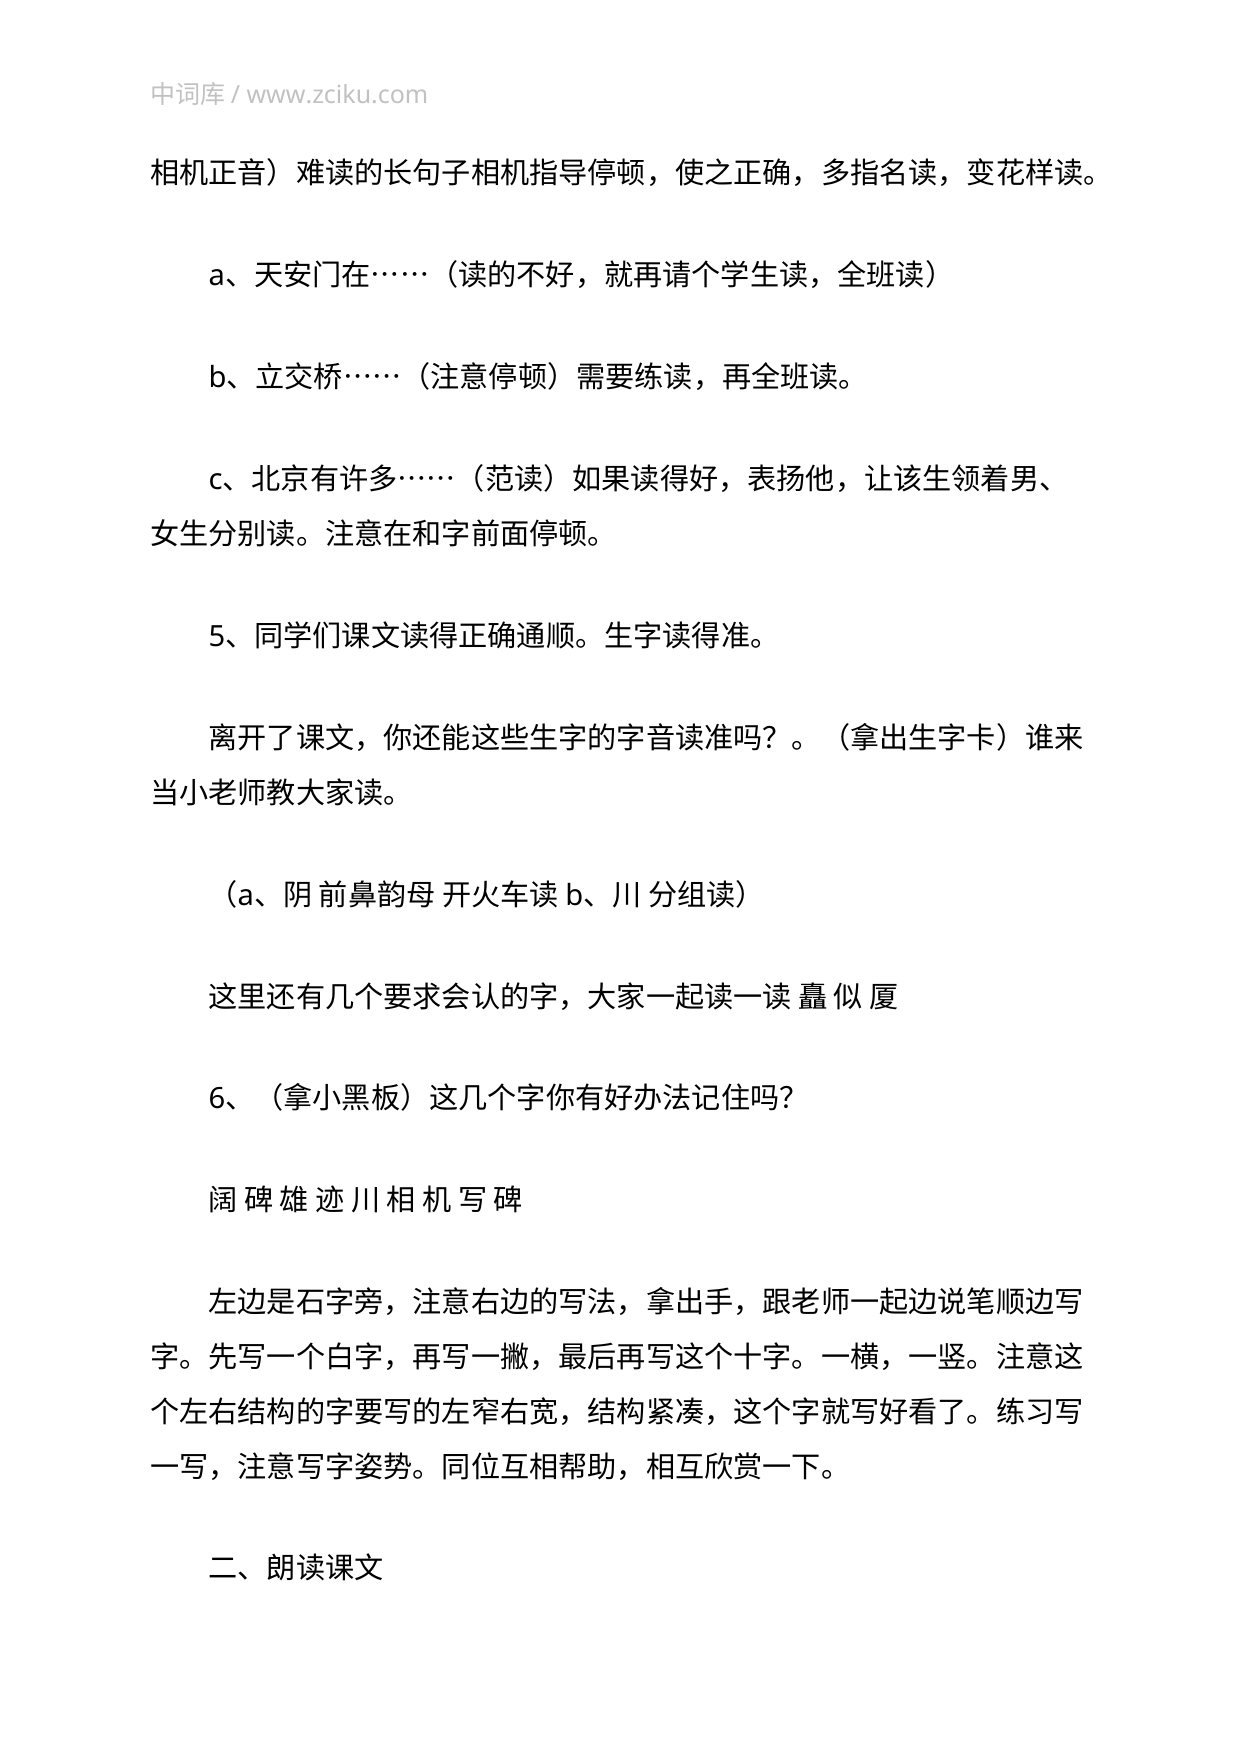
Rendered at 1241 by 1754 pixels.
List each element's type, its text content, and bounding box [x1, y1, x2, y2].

text c、北京有许多……（范读）如果读得好，表扬他，让该生领着男、女生分别读。注意在和字前面停顿。 [150, 456, 1090, 553]
text 这里还有几个要求会认的字，大家一起读一读 矗 似 厦 [150, 973, 1090, 1015]
text 5、同学们课文读得正确通顺。生字读得准。 [150, 612, 1090, 655]
text b、立交桥……（注意停顿）需要练读，再全班读。 [150, 354, 1090, 396]
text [150, 150, 1090, 192]
text 左边是石字旁，注意右边的写法，拿出手，跟老师一起边说笔顺边写字。先写一个白字，再写一撇，最后再写这个十字。一横，一竖。注意这个左右结构的字要写的左窄右宽，结构紧凑，这个字就写好看了。练习写一写，注意写字姿势。同位互相帮助，相互欣赏一下。 [150, 1279, 1090, 1486]
text a、天安门在……（读的不好，就再请个学生读，全班读） [150, 252, 1090, 294]
text 二、朗读课文 [150, 1545, 1090, 1587]
text 6、（拿小黑板）这几个字你有好办法记住吗？ [150, 1075, 1090, 1117]
text 阔 碑 雄 迹 川 相 机 写 碑 [150, 1177, 1090, 1219]
text 离开了课文，你还能这些生字的字音读准吗？。（拿出生字卡）谁来当小老师教大家读。 [150, 714, 1090, 812]
text （a、阴 前鼻韵母 开火车读 b、川 分组读） [150, 871, 1090, 913]
